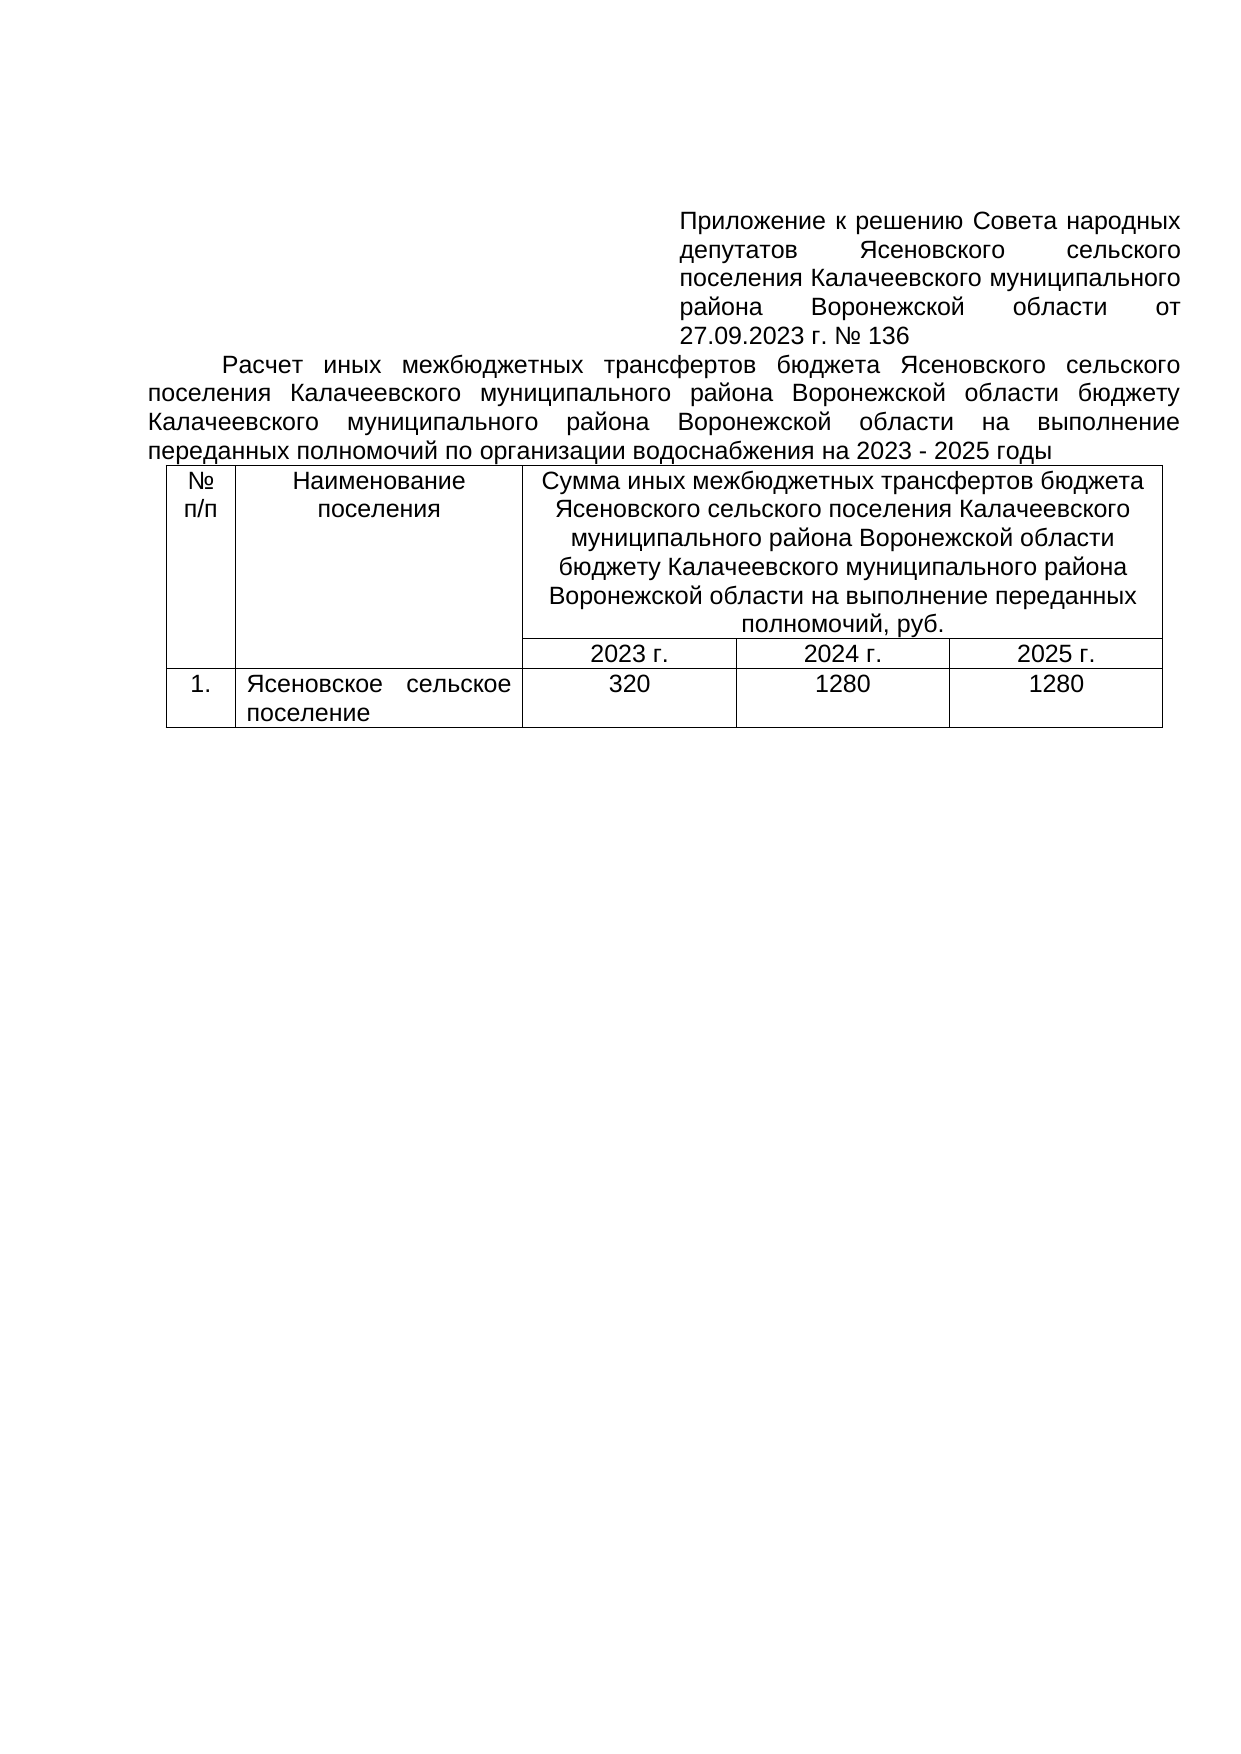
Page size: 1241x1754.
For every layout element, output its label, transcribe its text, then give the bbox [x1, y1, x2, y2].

table_header Сумма иных межбюджетных трансфертов бюджета Ясеновского сельского поселения Калачеевского муниципального района Воронежской области бюджету Калачеевского муниципального района Воронежской области на выполнение переданных полномочий, руб. [523, 466, 1162, 638]
table_cell 2025 г. [950, 639, 1162, 668]
table_cell 2023 г. [523, 639, 736, 668]
table_cell 1. [167, 669, 235, 727]
text Приложение к решению Совета народных депутатов Ясеновского сельского поселения Калачеевского муниципального района Воронежской области от 27.09.2023 г. № 136 [679, 206, 1181, 350]
table_cell 1280 [737, 669, 949, 727]
table_header № п/п [167, 466, 235, 668]
table_cell 320 [523, 669, 736, 727]
table_cell Ясеновское сельское поселение [236, 669, 522, 727]
table_cell 1280 [950, 669, 1162, 727]
table_header Наименование поселения [236, 466, 522, 668]
text Расчет иных межбюджетных трансфертов бюджета Ясеновского сельского поселения Калачеевского муниципального района Воронежской области бюджету Калачеевского муниципального района Воронежской области на выполнение переданных полномочий по организации водоснабжения на 2023 - 2025 годы [148, 350, 1181, 465]
table_cell 2024 г. [737, 639, 949, 668]
